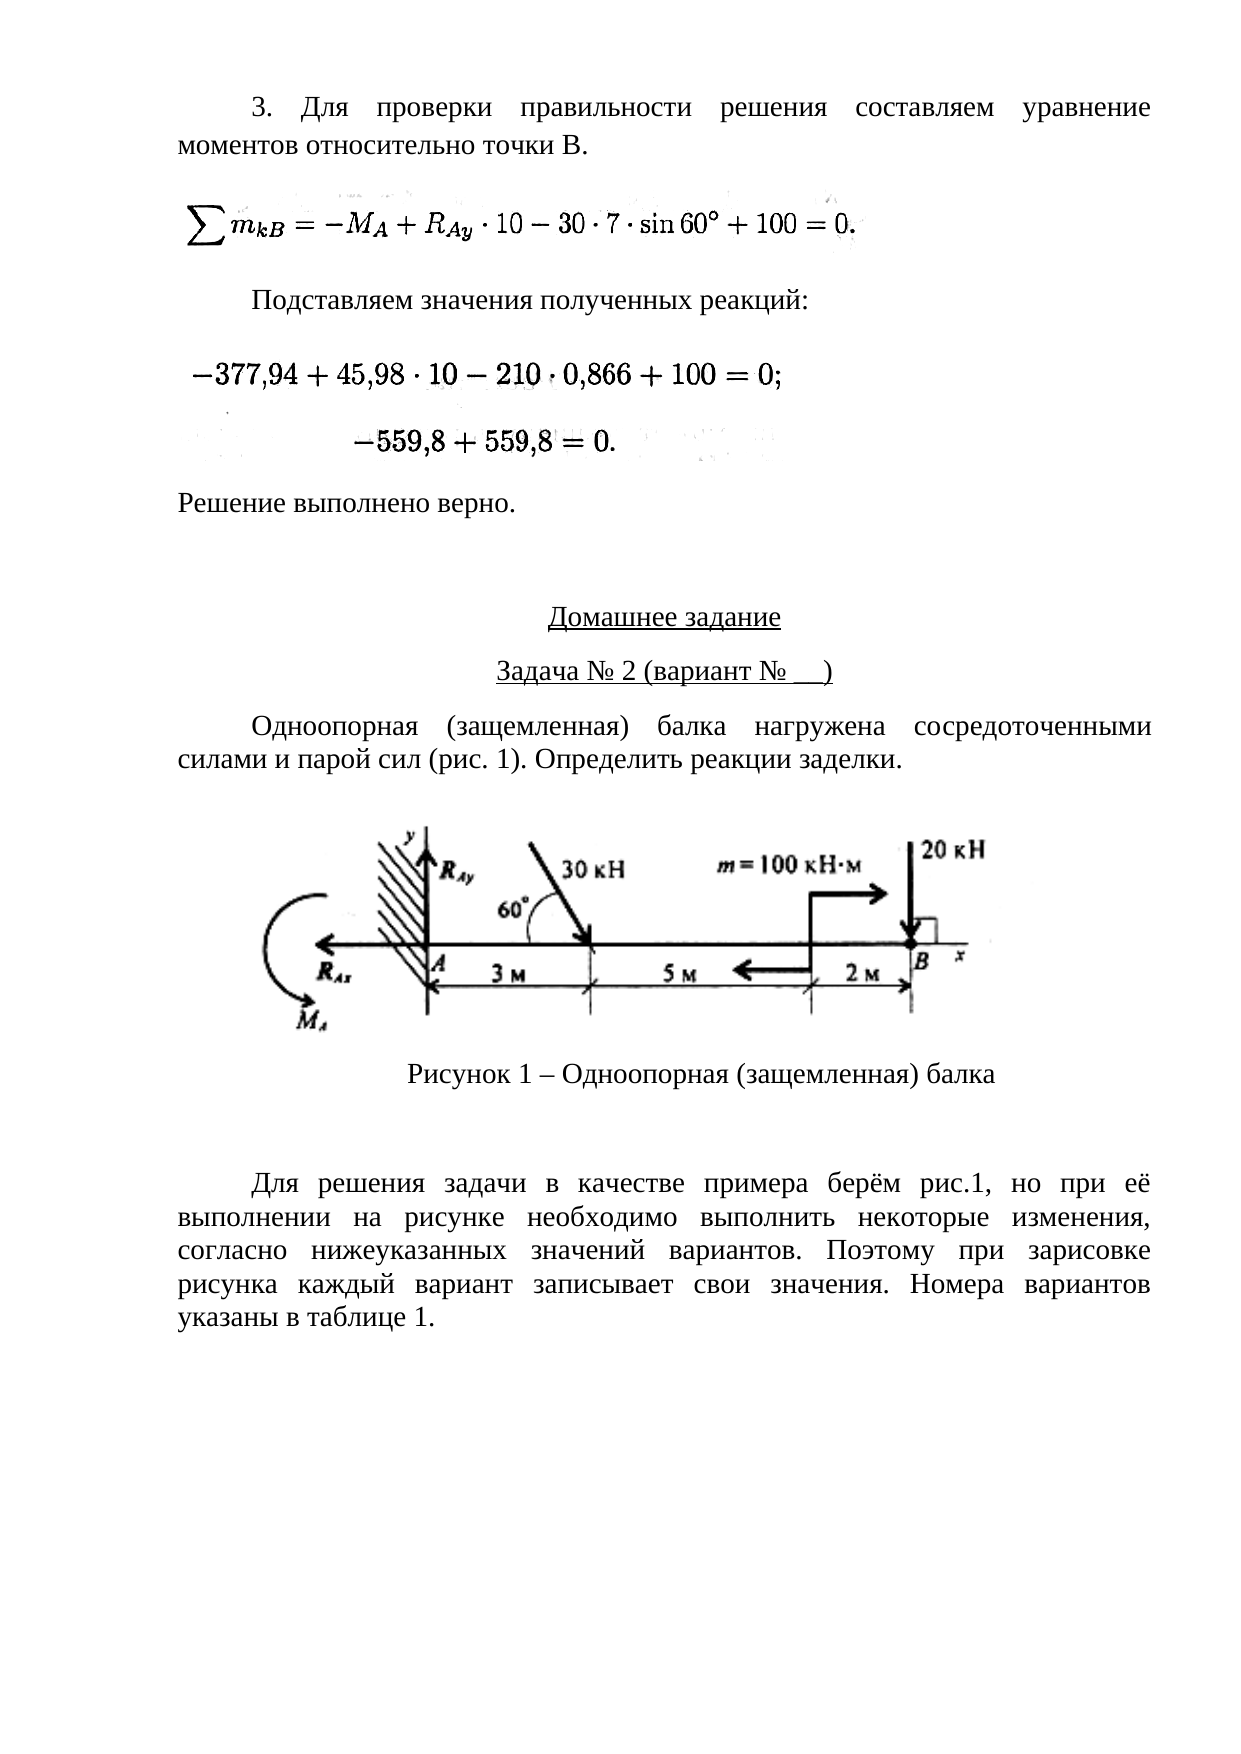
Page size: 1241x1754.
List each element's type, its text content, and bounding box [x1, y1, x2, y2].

text Одноопорная (защемленная) балка нагружена сосредоточенными силами и парой сил (рис. 1). Определить реакции заделки. [177, 708, 1152, 775]
text Задача № 2 (вариант № __) [177, 653, 1152, 687]
text Для решения задачи в качестве примера берём рис.1, но при её выполнении на рисунке необходимо выполнить некоторые изменения, согласно нижеуказанных значений вариантов. Поэтому при зарисовке рисунка каждый вариант записывает свои значения. Номера вариантов указаны в таблице 1. [177, 1165, 1152, 1333]
text Решение выполнено верно. [177, 485, 1152, 519]
text Подставляем значения полученных реакций: [177, 282, 1152, 315]
text 3. Для проверки правильности решения составляем уравнение моментов относительно точки В. [177, 89, 1152, 161]
text Рисунок 1 – Одноопорная (защемленная) балка [177, 796, 1152, 1090]
text Домашнее задание [177, 599, 1152, 633]
